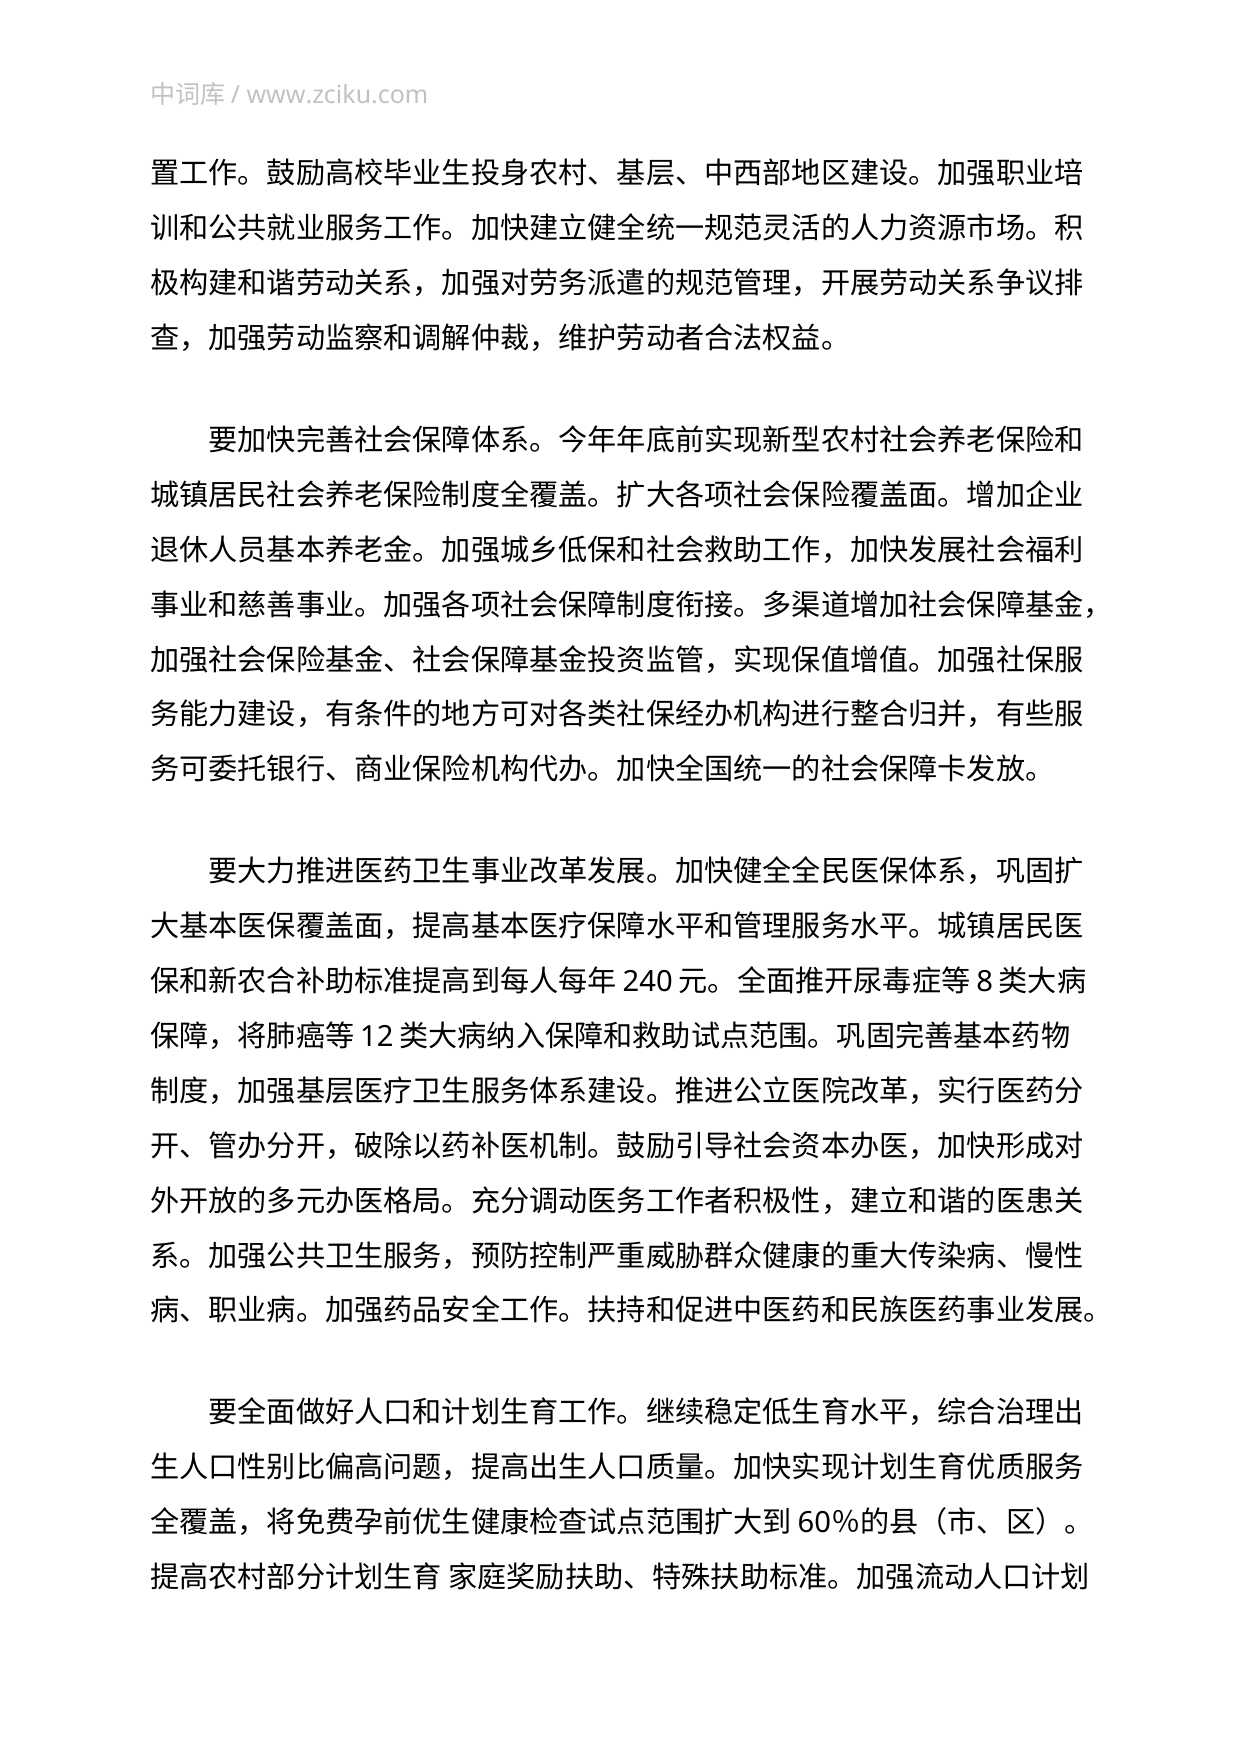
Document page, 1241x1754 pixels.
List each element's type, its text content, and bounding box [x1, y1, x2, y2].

text 要加快完善社会保障体系。今年年底前实现新型农村社会养老保险和城镇居民社会养老保险制度全覆盖。扩大各项社会保险覆盖面。增加企业退休人员基本养老金。加强城乡低保和社会救助工作，加快发展社会福利事业和慈善事业。加强各项社会保障制度衔接。多渠道增加社会保障基金，加强社会保险基金、社会保障基金投资监管，实现保值增值。加强社保服务能力建设，有条件的地方可对各类社保经办机构进行整合归并，有些服务可委托银行、商业保险机构代办。加快全国统一的社会保障卡发放。 [150, 416, 1090, 788]
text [150, 1389, 1090, 1596]
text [150, 150, 1090, 357]
text 要大力推进医药卫生事业改革发展。加快健全全民医保体系，巩固扩大基本医保覆盖面，提高基本医疗保障水平和管理服务水平。城镇居民医保和新农合补助标准提高到每人每年240元。全面推开尿毒症等8类大病保障，将肺癌等12类大病纳入保障和救助试点范围。巩固完善基本药物制度，加强基层医疗卫生服务体系建设。推进公立医院改革，实行医药分开、管办分开，破除以药补医机制。鼓励引导社会资本办医，加快形成对外开放的多元办医格局。充分调动医务工作者积极性，建立和谐的医患关系。加强公共卫生服务，预防控制严重威胁群众健康的重大传染病、慢性病、职业病。加强药品安全工作。扶持和促进中医药和民族医药事业发展。 [150, 848, 1090, 1329]
